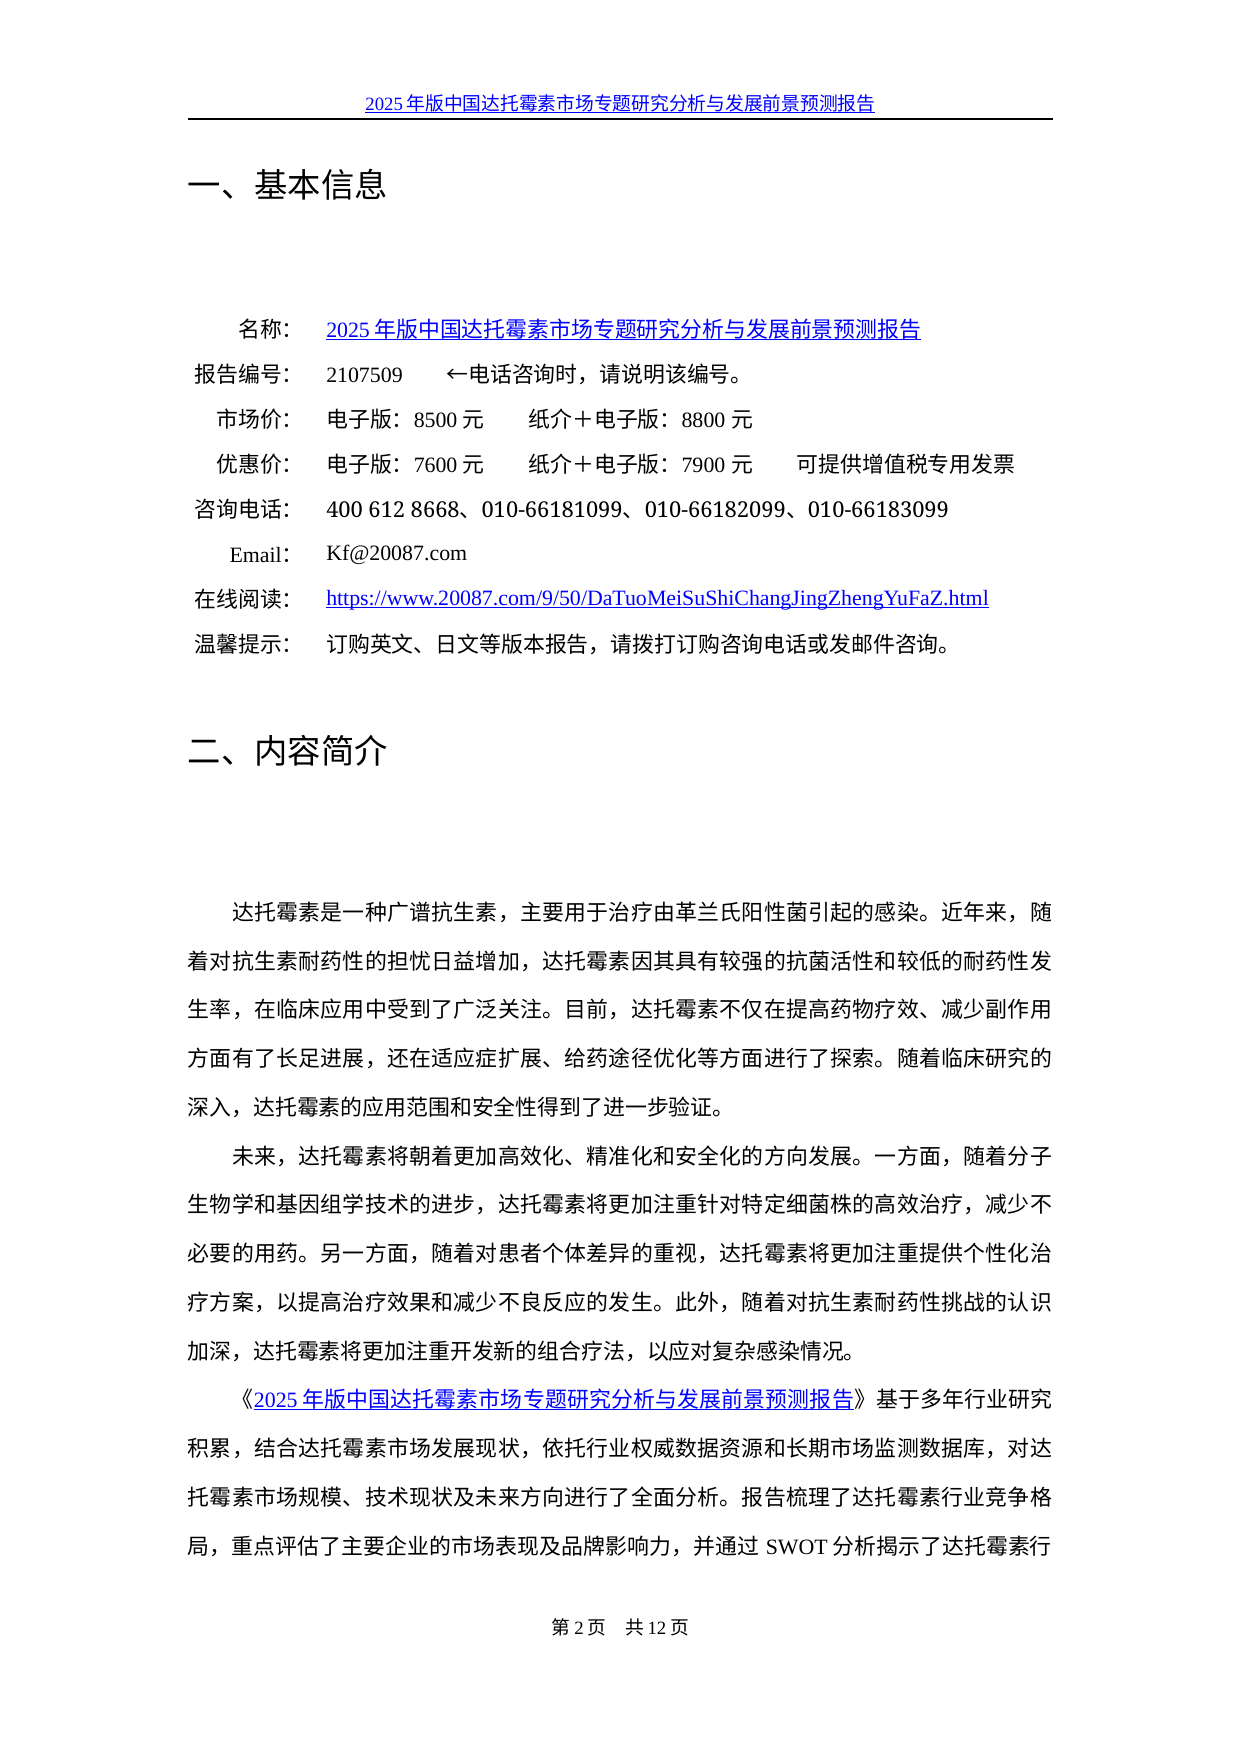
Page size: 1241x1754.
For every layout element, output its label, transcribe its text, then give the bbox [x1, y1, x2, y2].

table_cell 咨询电话： [167, 492, 315, 537]
table_cell 报告编号： [167, 357, 315, 402]
table_cell 电子版：7600 元 纸介＋电子版：7900 元 可提供增值税专用发票 [315, 447, 1073, 492]
table_cell [315, 582, 1073, 627]
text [187, 894, 1053, 1561]
table_cell Email： [167, 537, 315, 582]
table_cell 电子版：8500 元 纸介＋电子版：8800 元 [315, 402, 1073, 447]
title 二、内容简介 [187, 717, 1053, 782]
title 一、基本信息 [187, 150, 1053, 215]
table_cell Kf@20087.com [315, 537, 1073, 582]
table_cell 优惠价： [167, 447, 315, 492]
table_cell 在线阅读： [167, 582, 315, 627]
table_header 2025年版中国达托霉素市场专题研究分析与发展前景预测报告 [315, 312, 1073, 357]
table_cell 市场价： [167, 402, 315, 447]
table_cell 400 612 8668、010-66181099、010-66182099、010-66183099 [315, 492, 1073, 537]
table_header 名称： [167, 312, 315, 357]
table_cell 2107509 ←电话咨询时，请说明该编号。 [315, 357, 1073, 402]
table_cell 订购英文、日文等版本报告，请拨打订购咨询电话或发邮件咨询。 [315, 627, 1073, 672]
table_cell 温馨提示： [167, 627, 315, 672]
